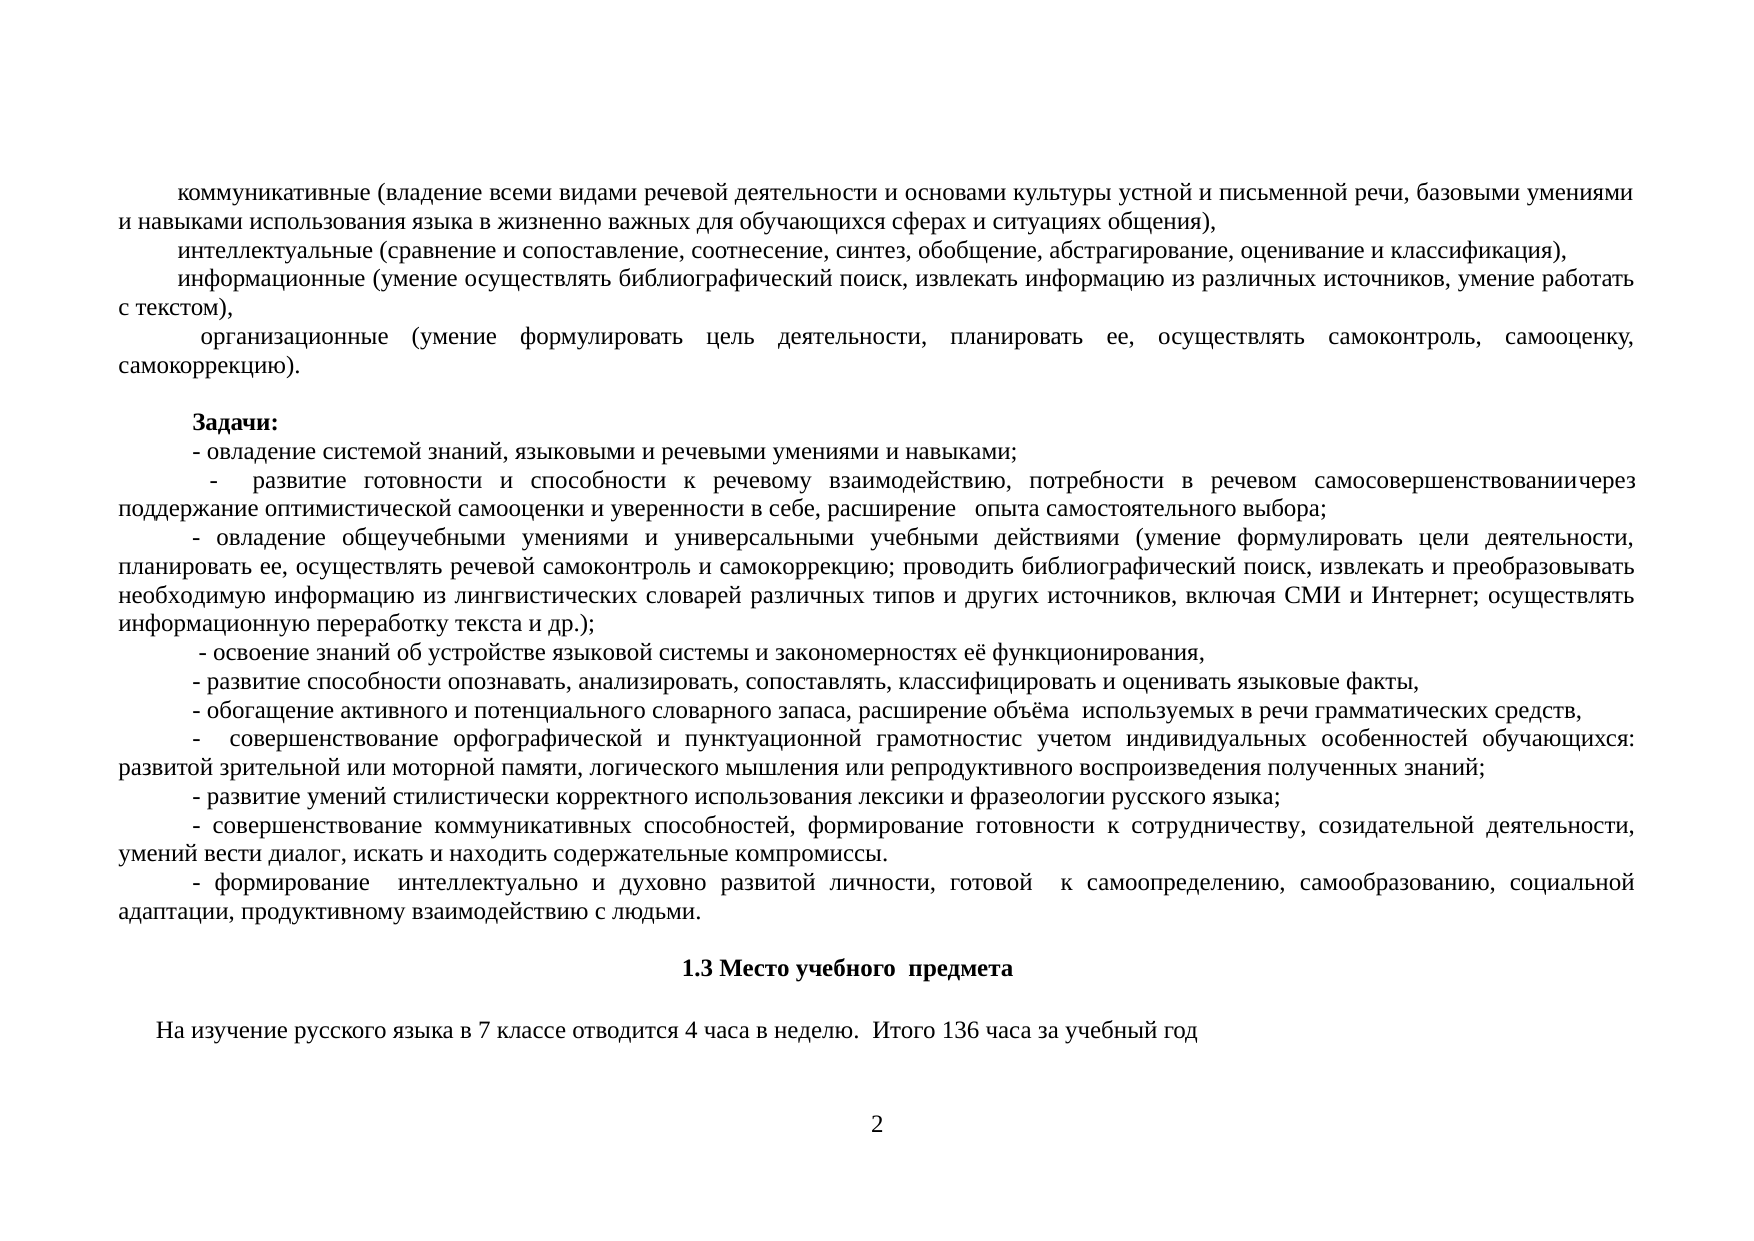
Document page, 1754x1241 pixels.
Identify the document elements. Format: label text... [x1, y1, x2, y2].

text - развитие способности опознавать, анализировать, сопоставлять, классифицировать и оценивать языковые факты, [118, 666, 1636, 695]
text На изучение русского языка в 7 классе отводится 4 часа в неделю. Итого 136 часа за учебный год [118, 1015, 1636, 1044]
text - совершенствование орфографической и пунктуационной грамотностис учетом индивидуальных особенностей обучающихся: развитой зрительной или моторной памяти, логического мышления или репродуктивного воспроизведения полученных знаний; [118, 723, 1636, 781]
text Задачи: [118, 407, 1636, 436]
text организационные (умение формулировать цель деятельности, планировать ее, осуществлять самоконтроль, самооценку, самокоррекцию). [118, 321, 1636, 378]
text - формирование интеллектуально и духовно развитой личности, готовой к самоопределению, самообразованию, социальной адаптации, продуктивному взаимодействию с людьми. [118, 867, 1636, 925]
text информационные (умение осуществлять библиографический поиск, извлекать информацию из различных источников, умение работать с текстом), [118, 263, 1636, 321]
text коммуникативные (владение всеми видами речевой деятельности и основами культуры устной и письменной речи, базовыми умениями и навыками использования языка в жизненно важных для обучающихся сферах и ситуациях общения), [118, 177, 1636, 235]
text - обогащение активного и потенциального словарного запаса, расширение объёма используемых в речи грамматических средств, [118, 695, 1636, 723]
text интеллектуальные (сравнение и сопоставление, соотнесение, синтез, обобщение, абстрагирование, оценивание и классификация), [118, 235, 1636, 263]
text - освоение знаний об устройстве языковой системы и закономерностях её функционирования, [118, 637, 1636, 666]
text - овладение системой знаний, языковыми и речевыми умениями и навыками; [118, 436, 1636, 465]
text - развитие готовности и способности к речевому взаимодействию, потребности в речевом самосовершенствованиичерез поддержание оптимистической самооценки и уверенности в себе, расширение опыта самостоятельного выбора; [118, 465, 1636, 522]
text 1.3 Место учебного предмета [118, 953, 1577, 982]
text - овладение общеучебными умениями и универсальными учебными действиями (умение формулировать цели деятельности, планировать ее, осуществлять речевой самоконтроль и самокоррекцию; проводить библиографический поиск, извлекать и преобразовывать необходимую информацию из лингвистических словарей различных типов и других источников, включая СМИ и Интернет; осуществлять информационную переработку текста и др.); [118, 522, 1636, 637]
text - развитие умений стилистически корректного использования лексики и фразеологии русского языка; [118, 781, 1636, 810]
text - совершенствование коммуникативных способностей, формирование готовности к сотрудничеству, созидательной деятельности, умений вести диалог, искать и находить содержательные компромиссы. [118, 810, 1636, 867]
